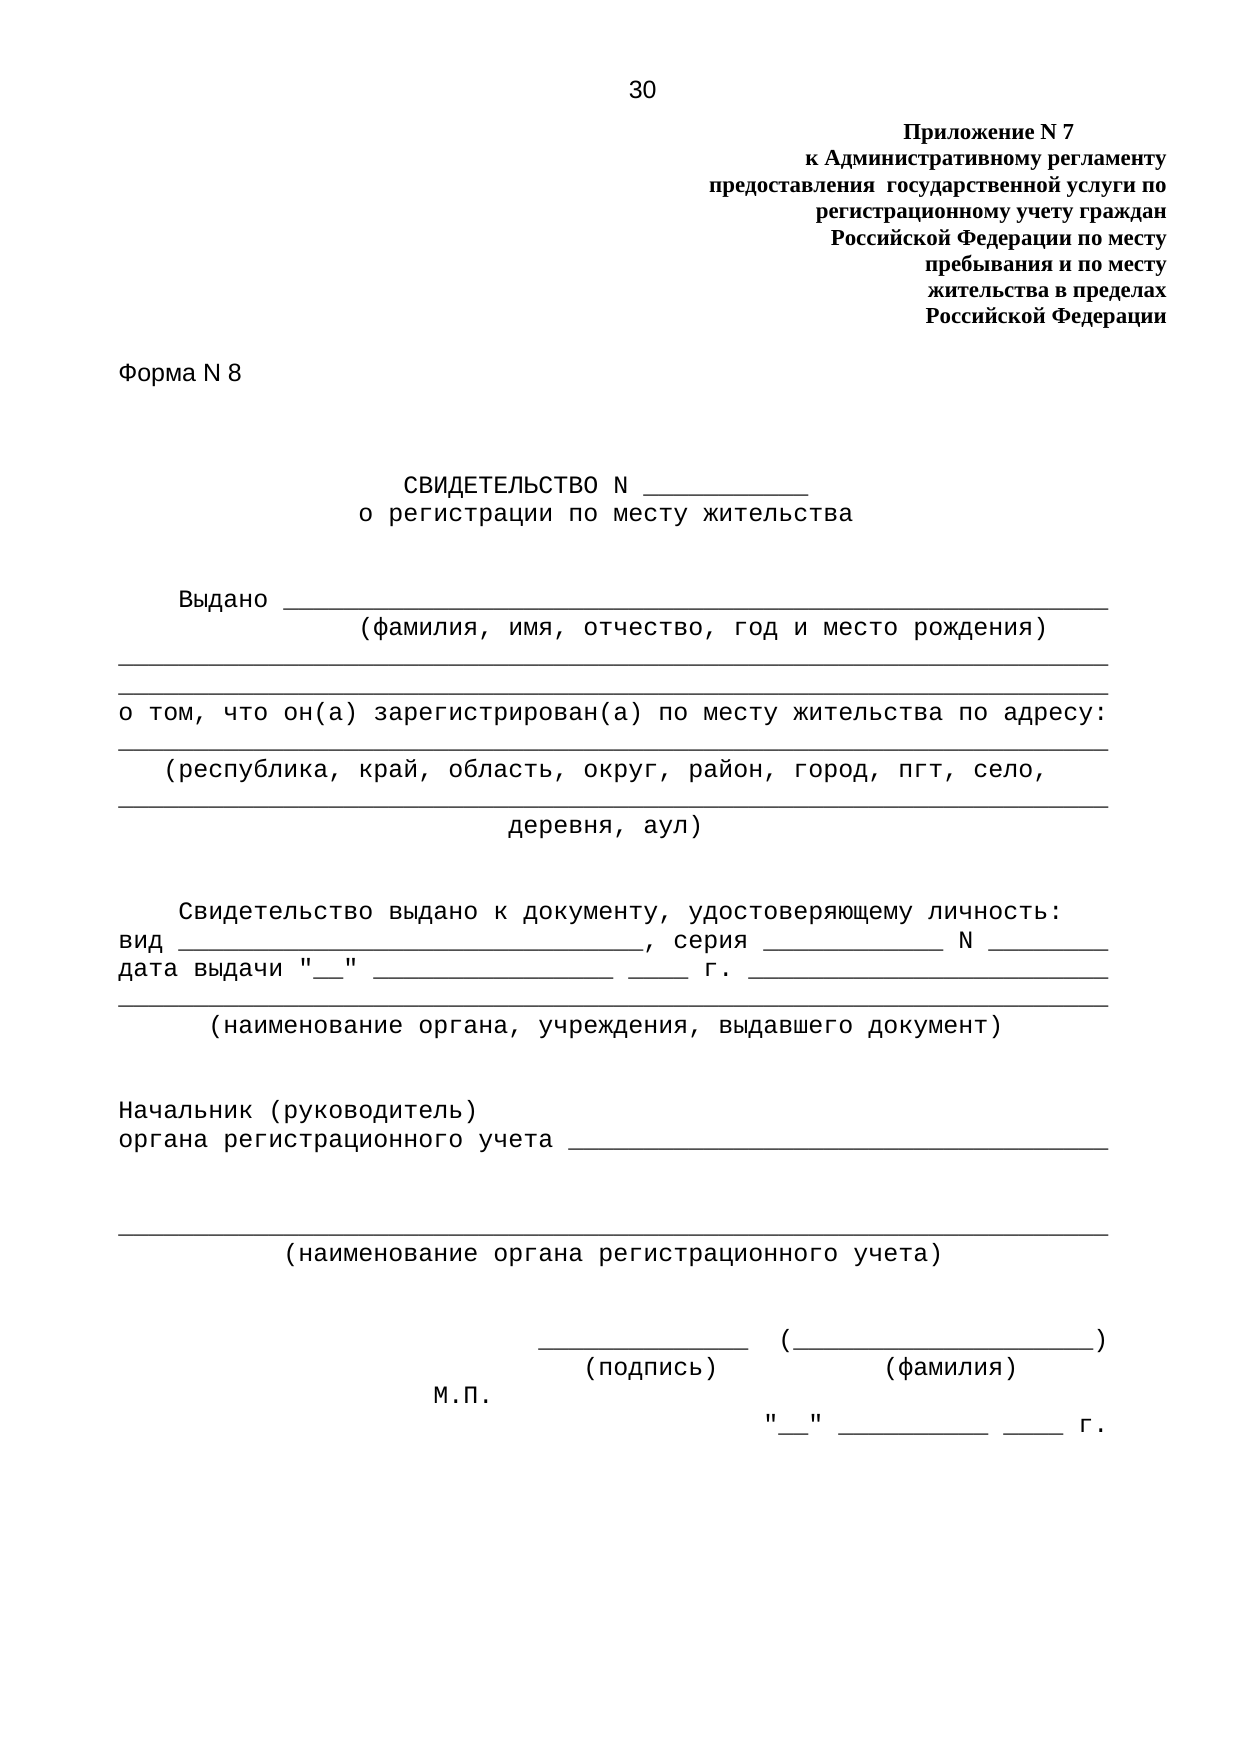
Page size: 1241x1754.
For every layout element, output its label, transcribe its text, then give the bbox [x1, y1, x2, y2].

text __________________________________________________________________ [118, 671, 1167, 700]
text регистрационному учету граждан [118, 197, 1167, 223]
text (республика, край, область, округ, район, город, пгт, село, [118, 756, 1167, 785]
text к Административному регламенту [118, 144, 1167, 171]
text ______________ (____________________) [118, 1326, 1167, 1355]
text дата выдачи "__" ________________ ____ г. ________________________ [118, 956, 1167, 984]
text предоставления государственной услуги по [118, 171, 1167, 197]
text Российской Федерации [118, 303, 1167, 329]
text Приложение N 7 [118, 118, 1167, 144]
text __________________________________________________________________ [118, 728, 1167, 756]
text вид _______________________________, серия ____________ N ________ [118, 927, 1167, 956]
text Форма N 8 [118, 358, 1167, 386]
text пребывания и по месту [118, 250, 1167, 276]
text Свидетельство выдано к документу, удостоверяющему личность: [118, 899, 1167, 927]
text __________________________________________________________________ [118, 1212, 1167, 1241]
text __________________________________________________________________ [118, 785, 1167, 813]
text органа регистрационного учета ____________________________________ [118, 1126, 1167, 1155]
text __________________________________________________________________ [118, 984, 1167, 1012]
text жительства в пределах [118, 276, 1167, 303]
text (фамилия, имя, отчество, год и место рождения) [118, 615, 1167, 643]
text СВИДЕТЕЛЬСТВО N ___________ [118, 472, 1167, 501]
text Начальник (руководитель) [118, 1098, 1167, 1126]
text (наименование органа, учреждения, выдавшего документ) [118, 1012, 1167, 1041]
text о том, что он(а) зарегистрирован(а) по месту жительства по адресу: [118, 700, 1167, 728]
text (подпись) (фамилия) [118, 1355, 1167, 1383]
text Российской Федерации по месту [118, 223, 1167, 250]
text деревня, аул) [118, 813, 1167, 841]
text "__" __________ ____ г. [118, 1411, 1167, 1440]
text Выдано _______________________________________________________ [118, 586, 1167, 615]
text (наименование органа регистрационного учета) [118, 1241, 1167, 1269]
text о регистрации по месту жительства [118, 501, 1167, 529]
text __________________________________________________________________ [118, 643, 1167, 671]
text М.П. [118, 1383, 1167, 1411]
